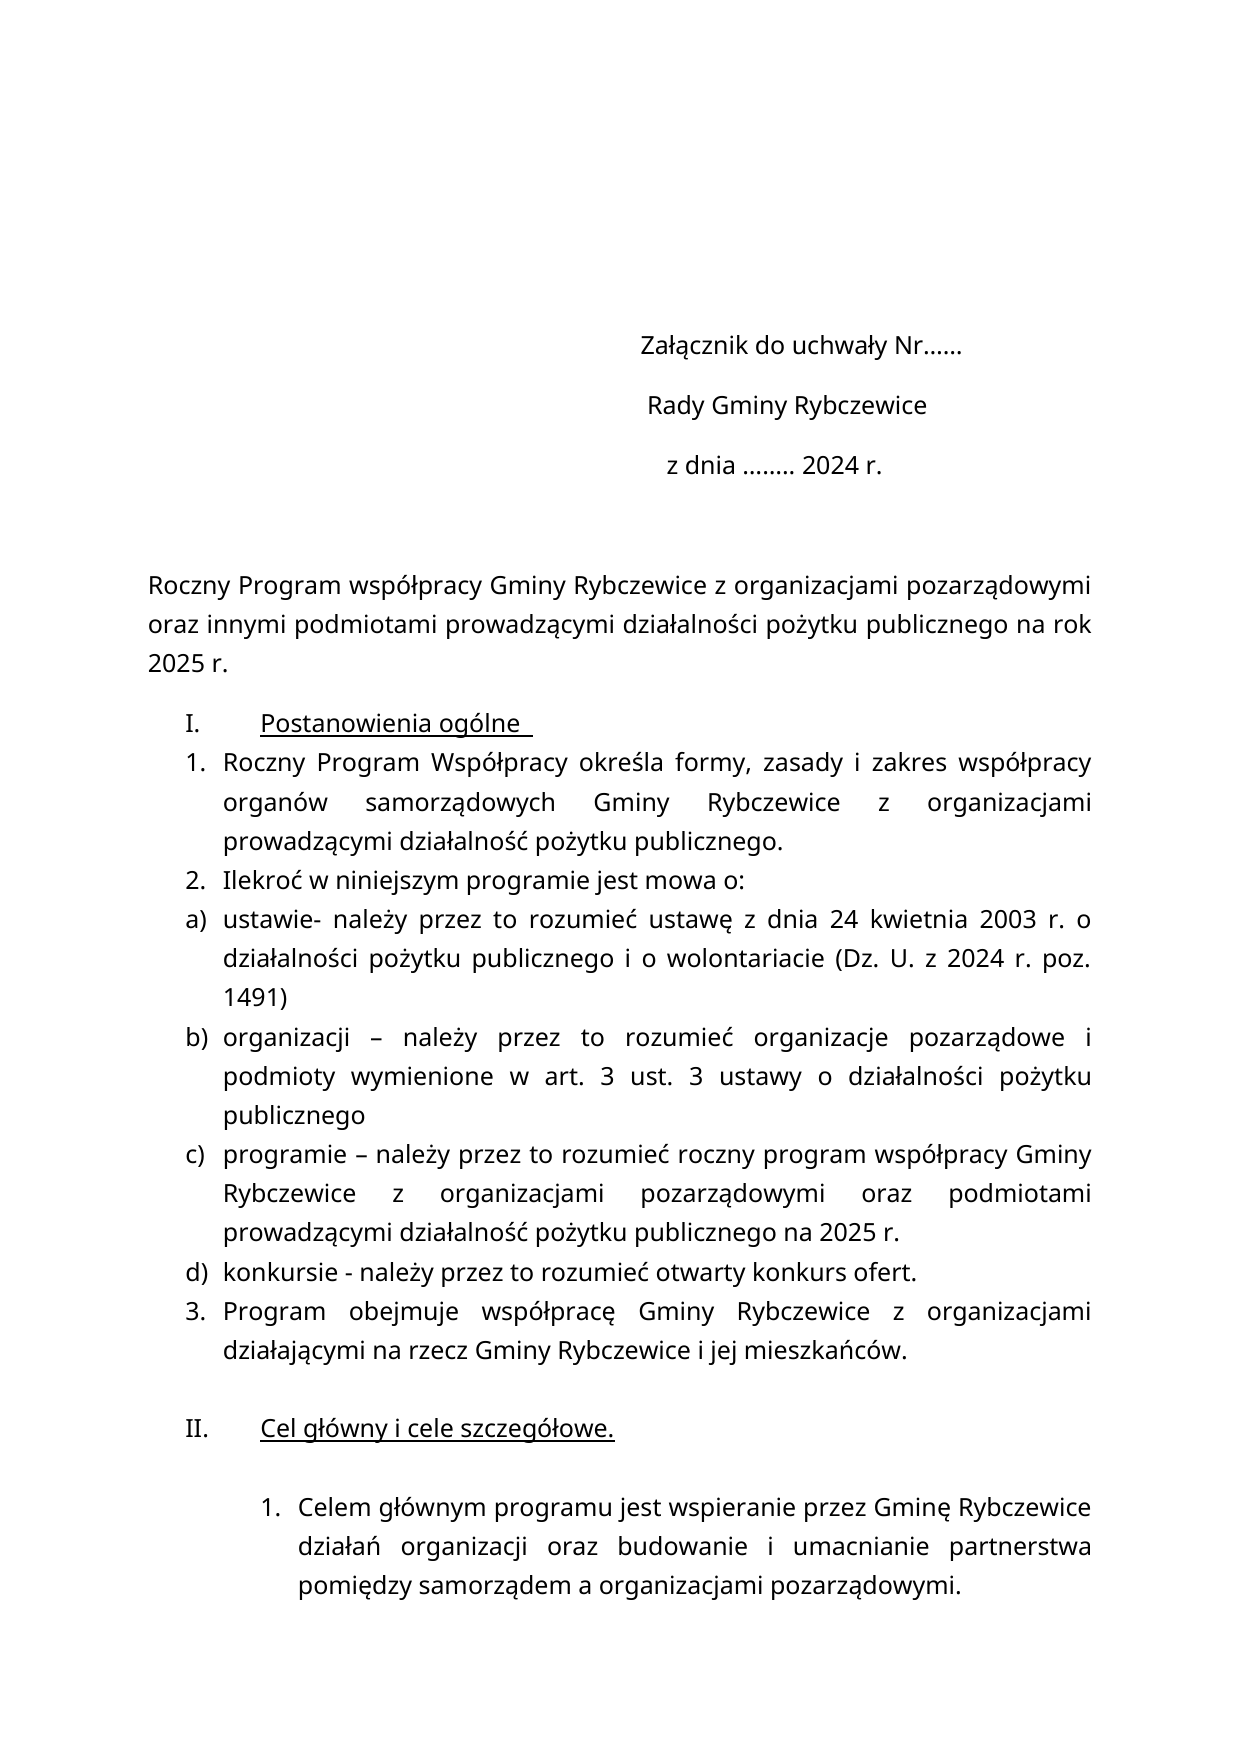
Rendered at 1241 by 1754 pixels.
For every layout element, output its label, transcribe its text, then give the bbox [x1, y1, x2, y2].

list konkursie - należy przez to rozumieć otwarty konkurs ofert. [185, 1254, 1093, 1288]
text Rady Gminy Rybczewice [148, 388, 1093, 422]
list Program obejmuje współpracę Gminy Rybczewice z organizacjami działającymi na rzecz Gminy Rybczewice i jej mieszkańców. [185, 1293, 1093, 1367]
text z dnia …….. 2024 r. [148, 448, 1093, 482]
list Cel główny i cele szczegółowe. [185, 1411, 1093, 1445]
list programie – należy przez to rozumieć roczny program współpracy Gminy Rybczewice z organizacjami pozarządowymi oraz podmiotami prowadzącymi działalność pożytku publicznego na 2025 r. [185, 1137, 1093, 1249]
text Roczny Program współpracy Gminy Rybczewice z organizacjami pozarządowymi oraz innymi podmiotami prowadzącymi działalności pożytku publicznego na rok 2025 r. [148, 568, 1093, 680]
list organizacji – należy przez to rozumieć organizacje pozarządowe i podmioty wymienione w art. 3 ust. 3 ustawy o działalności pożytku publicznego [185, 1019, 1093, 1132]
list Celem głównym programu jest wspieranie przez Gminę Rybczewice działań organizacji oraz budowanie i umacnianie partnerstwa pomiędzy samorządem a organizacjami pozarządowymi. [260, 1489, 1093, 1602]
list Ilekroć w niniejszym programie jest mowa o: [185, 863, 1093, 897]
list Roczny Program Współpracy określa formy, zasady i zakres współpracy organów samorządowych Gminy Rybczewice z organizacjami prowadzącymi działalność pożytku publicznego. [185, 745, 1093, 857]
list Postanowienia ogólne [185, 706, 1093, 740]
list ustawie- należy przez to rozumieć ustawę z dnia 24 kwietnia 2003 r. o działalności pożytku publicznego i o wolontariacie (Dz. U. z 2024 r. poz. 1491) [185, 902, 1093, 1014]
text Załącznik do uchwały Nr…… [148, 328, 1093, 362]
